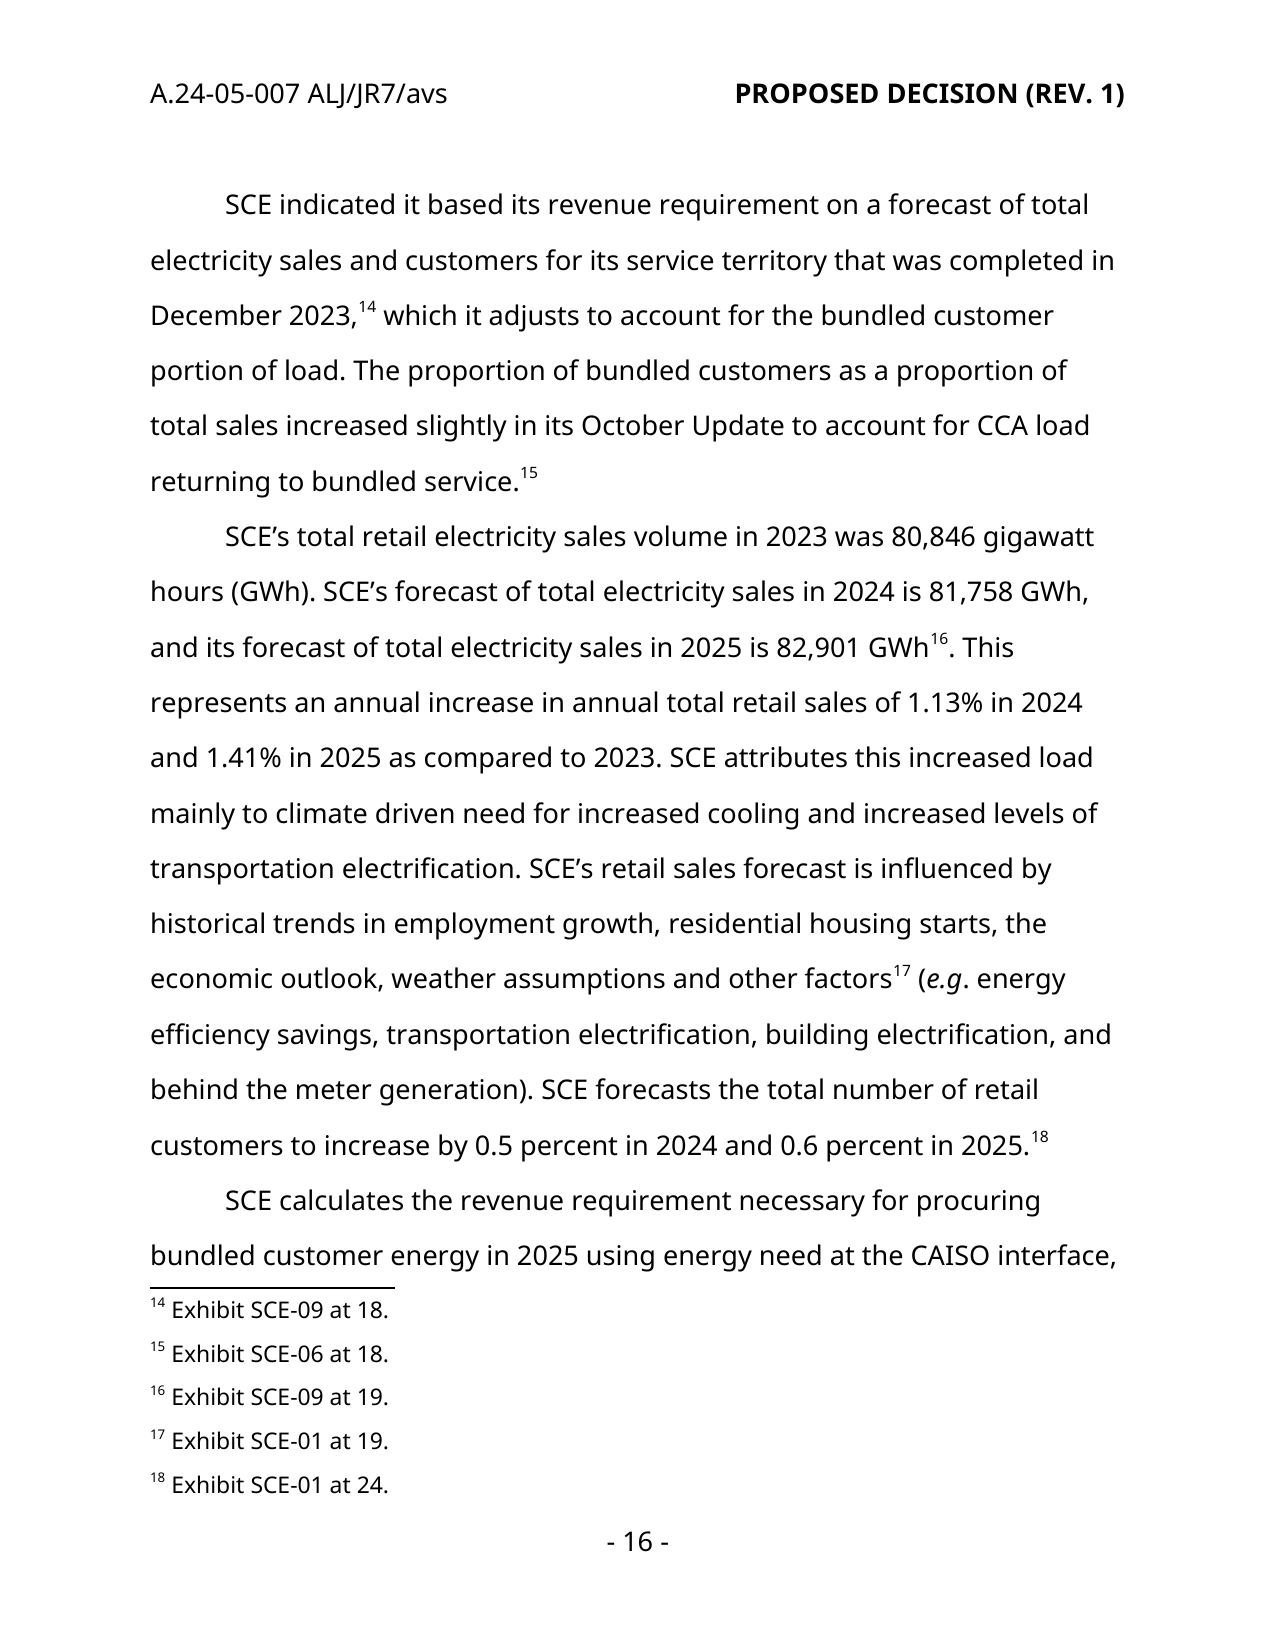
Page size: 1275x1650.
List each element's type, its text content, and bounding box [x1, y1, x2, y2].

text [150, 1181, 1125, 1273]
text SCE indicated it based its revenue requirement on a forecast of total electricity sales and customers for its service territory that was completed in December 2023, which it adjusts to account for the bundled customer portion of load. The proportion of bundled customers as a proportion of total sales increased slightly in its October Update to account for CCA load returning to bundled service. [150, 186, 1125, 499]
text SCE’s total retail electricity sales volume in 2023 was 80,846 gigawatt hours (GWh). SCE’s forecast of total electricity sales in 2024 is 81,758 GWh, and its forecast of total electricity sales in 2025 is 82,901 GWh. This represents an annual increase in annual total retail sales of 1.13% in 2024 and 1.41% in 2025 as compared to 2023. SCE attributes this increased load mainly to climate driven need for increased cooling and increased levels of transportation electrification. SCE’s retail sales forecast is influenced by historical trends in employment growth, residential housing starts, the economic outlook, weather assumptions and other factors (e.g. energy efficiency savings, transportation electrification, building electrification, and behind the meter generation). SCE forecasts the total number of retail customers to increase by 0.5 percent in 2024 and 0.6 percent in 2025. [150, 517, 1125, 1163]
